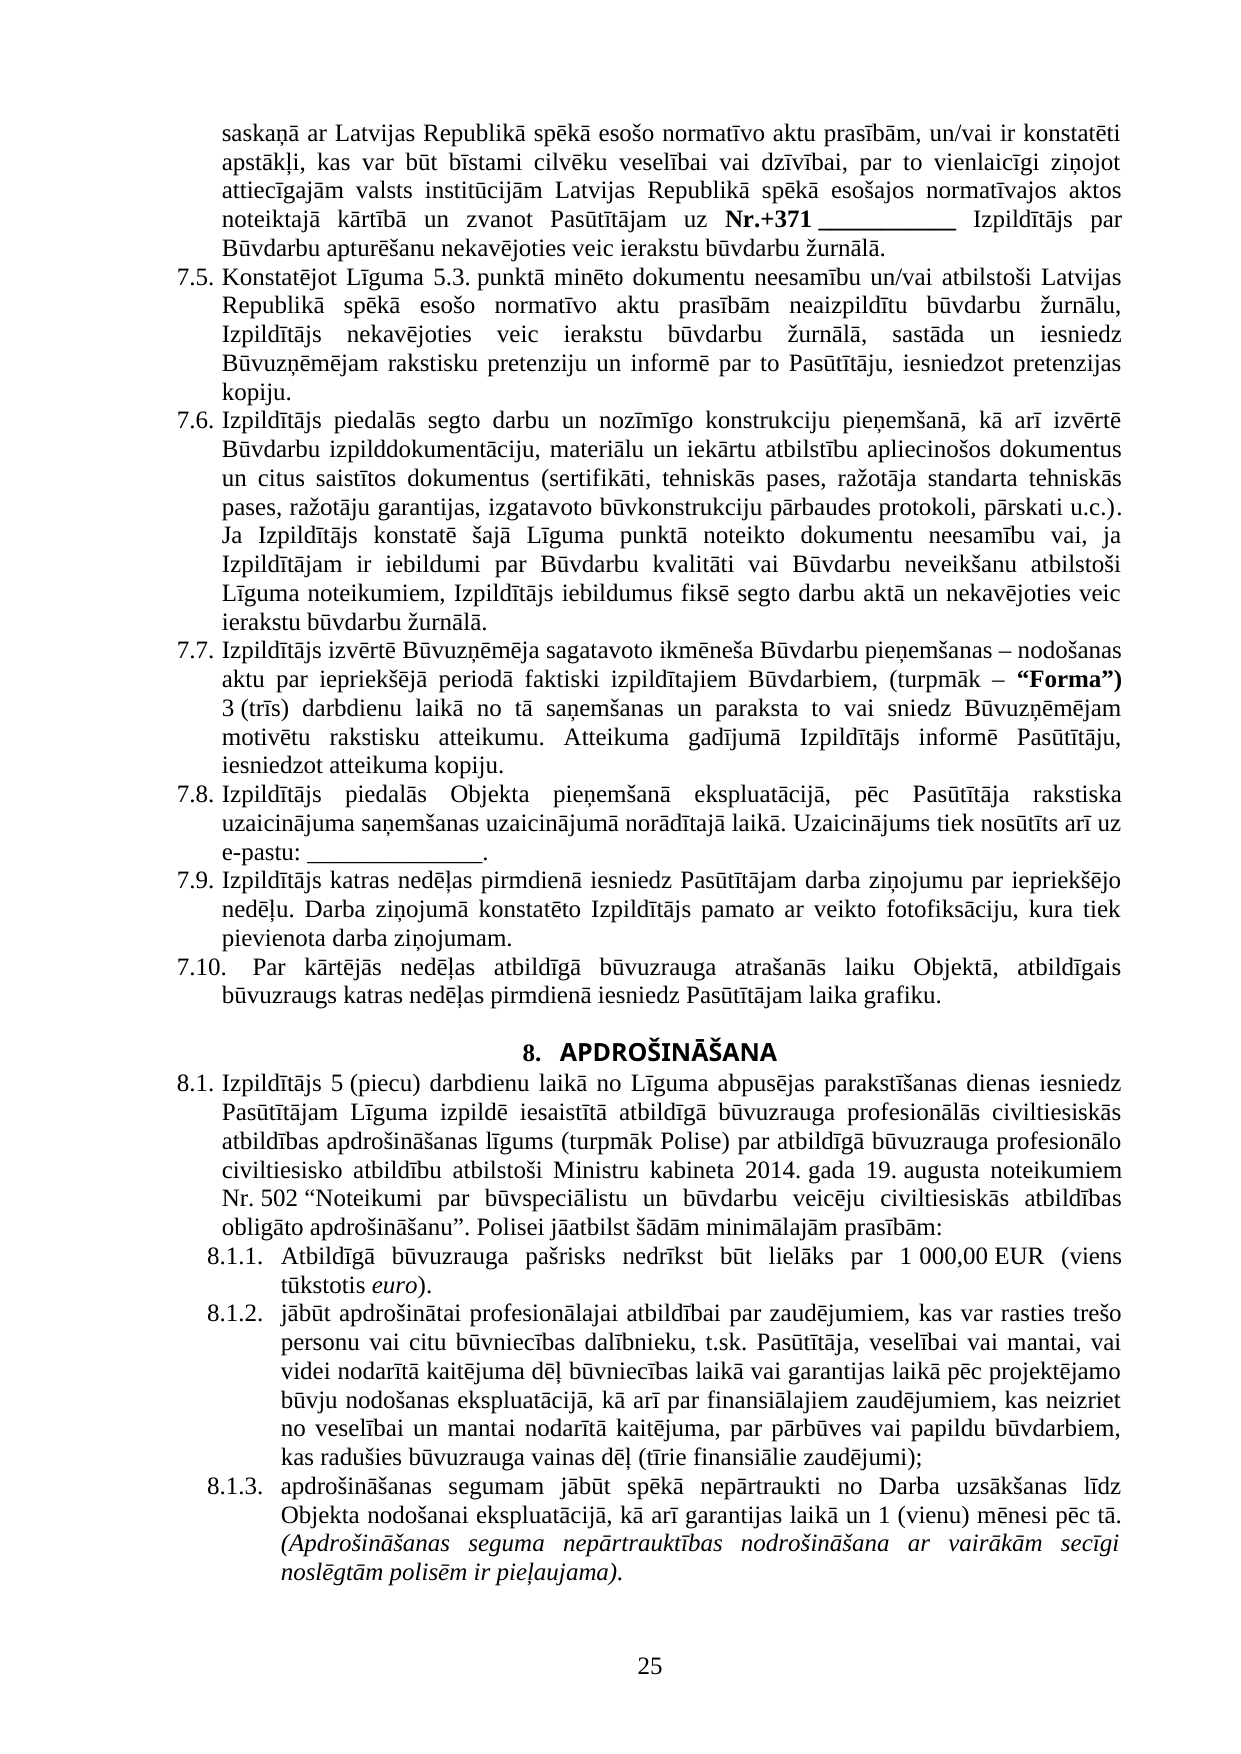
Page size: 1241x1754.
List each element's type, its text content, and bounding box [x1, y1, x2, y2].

text Izpildītājs piedalās segto darbu un nozīmīgo konstrukciju pieņemšanā, kā arī izvērtē Būvdarbu izpilddokumentāciju, materiālu un iekārtu atbilstību apliecinošos dokumentus un citus saistītos dokumentus (sertifikāti, tehniskās pases, ražotāja standarta tehniskās pases, ražotāju garantijas, izgatavoto būvkonstrukciju pārbaudes protokoli, pārskati u.c.). Ja Izpildītājs konstatē šajā Līguma punktā noteikto dokumentu neesamību vai, ja Izpildītājam ir iebildumi par Būvdarbu kvalitāti vai Būvdarbu neveikšanu atbilstoši Līguma noteikumiem, Izpildītājs iebildumus fiksē segto darbu aktā un nekavējoties veic ierakstu būvdarbu žurnālā. [177, 406, 1122, 636]
text Izpildītājs katras nedēļas pirmdienā iesniedz Pasūtītājam darba ziņojumu par iepriekšējo nedēļu. Darba ziņojumā konstatēto Izpildītājs pamato ar veikto fotofiksāciju, kura tiek pievienota darba ziņojumam. [177, 866, 1122, 952]
text Apdrošināšana [177, 1034, 1122, 1068]
text Izpildītājs izvērtē Būvuzņēmēja sagatavoto ikmēneša Būvdarbu pieņemšanas – nodošanas aktu par iepriekšējā periodā faktiski izpildītajiem Būvdarbiem, (turpmāk – “Forma”) 3 (trīs) darbdienu laikā no tā saņemšanas un paraksta to vai sniedz Būvuzņēmējam motivētu rakstisku atteikumu. Atteikuma gadījumā Izpildītājs informē Pasūtītāju, iesniedzot atteikuma kopiju. [177, 636, 1122, 779]
text Konstatējot Līguma 5.3. punktā minēto dokumentu neesamību un/vai atbilstoši Latvijas Republikā spēkā esošo normatīvo aktu prasībām neaizpildītu būvdarbu žurnālu, Izpildītājs nekavējoties veic ierakstu būvdarbu žurnālā, sastāda un iesniedz Būvuzņēmējam rakstisku pretenziju un informē par to Pasūtītāju, iesniedzot pretenzijas kopiju. [177, 262, 1122, 406]
text Izpildītājs 5 (piecu) darbdienu laikā no Līguma abpusējas parakstīšanas dienas iesniedz Pasūtītājam Līguma izpildē iesaistītā atbildīgā būvuzrauga profesionālās civiltiesiskās atbildības apdrošināšanas līgums (turpmāk Polise) par atbildīgā būvuzrauga profesionālo civiltiesisko atbildību atbilstoši Ministru kabineta 2014. gada 19. augusta noteikumiem Nr. 502 “Noteikumi par būvspeciālistu un būvdarbu veicēju civiltiesiskās atbildības obligāto apdrošināšanu”. Polisei jāatbilst šādām minimālajām prasībām: [177, 1068, 1122, 1241]
text apdrošināšanas segumam jābūt spēkā nepārtraukti no Darba uzsākšanas līdz Objekta nodošanai ekspluatācijā, kā arī garantijas laikā un 1 (vienu) mēnesi pēc tā. (Apdrošināšanas seguma nepārtrauktības nodrošināšana ar vairākām secīgi noslēgtām polisēm ir pieļaujama). [207, 1471, 1122, 1586]
text Izpildītājs piedalās Objekta pieņemšanā ekspluatācijā, pēc Pasūtītāja rakstiska uzaicinājuma saņemšanas uzaicinājumā norādītajā laikā. Uzaicinājums tiek nosūtīts arī uz e-pastu: ______________. [177, 779, 1122, 866]
text Par kārtējās nedēļas atbildīgā būvuzrauga atrašanās laiku Objektā, atbildīgais būvuzraugs katras nedēļas pirmdienā iesniedz Pasūtītājam laika grafiku. [177, 952, 1122, 1009]
text Atbildīgā būvuzrauga pašrisks nedrīkst būt lielāks par 1 000,00 EUR (viens tūkstotis euro). [207, 1241, 1122, 1298]
text jābūt apdrošinātai profesionālajai atbildībai par zaudējumiem, kas var rasties trešo personu vai citu būvniecības dalībnieku, t.sk. Pasūtītāja, veselībai vai mantai, vai videi nodarītā kaitējuma dēļ būvniecības laikā vai garantijas laikā pēc projektējamo būvju nodošanas ekspluatācijā, kā arī par finansiālajiem zaudējumiem, kas neizriet no veselībai un mantai nodarītā kaitējuma, par pārbūves vai papildu būvdarbiem, kas radušies būvuzrauga vainas dēļ (tīrie finansiālie zaudējumi); [207, 1298, 1122, 1471]
